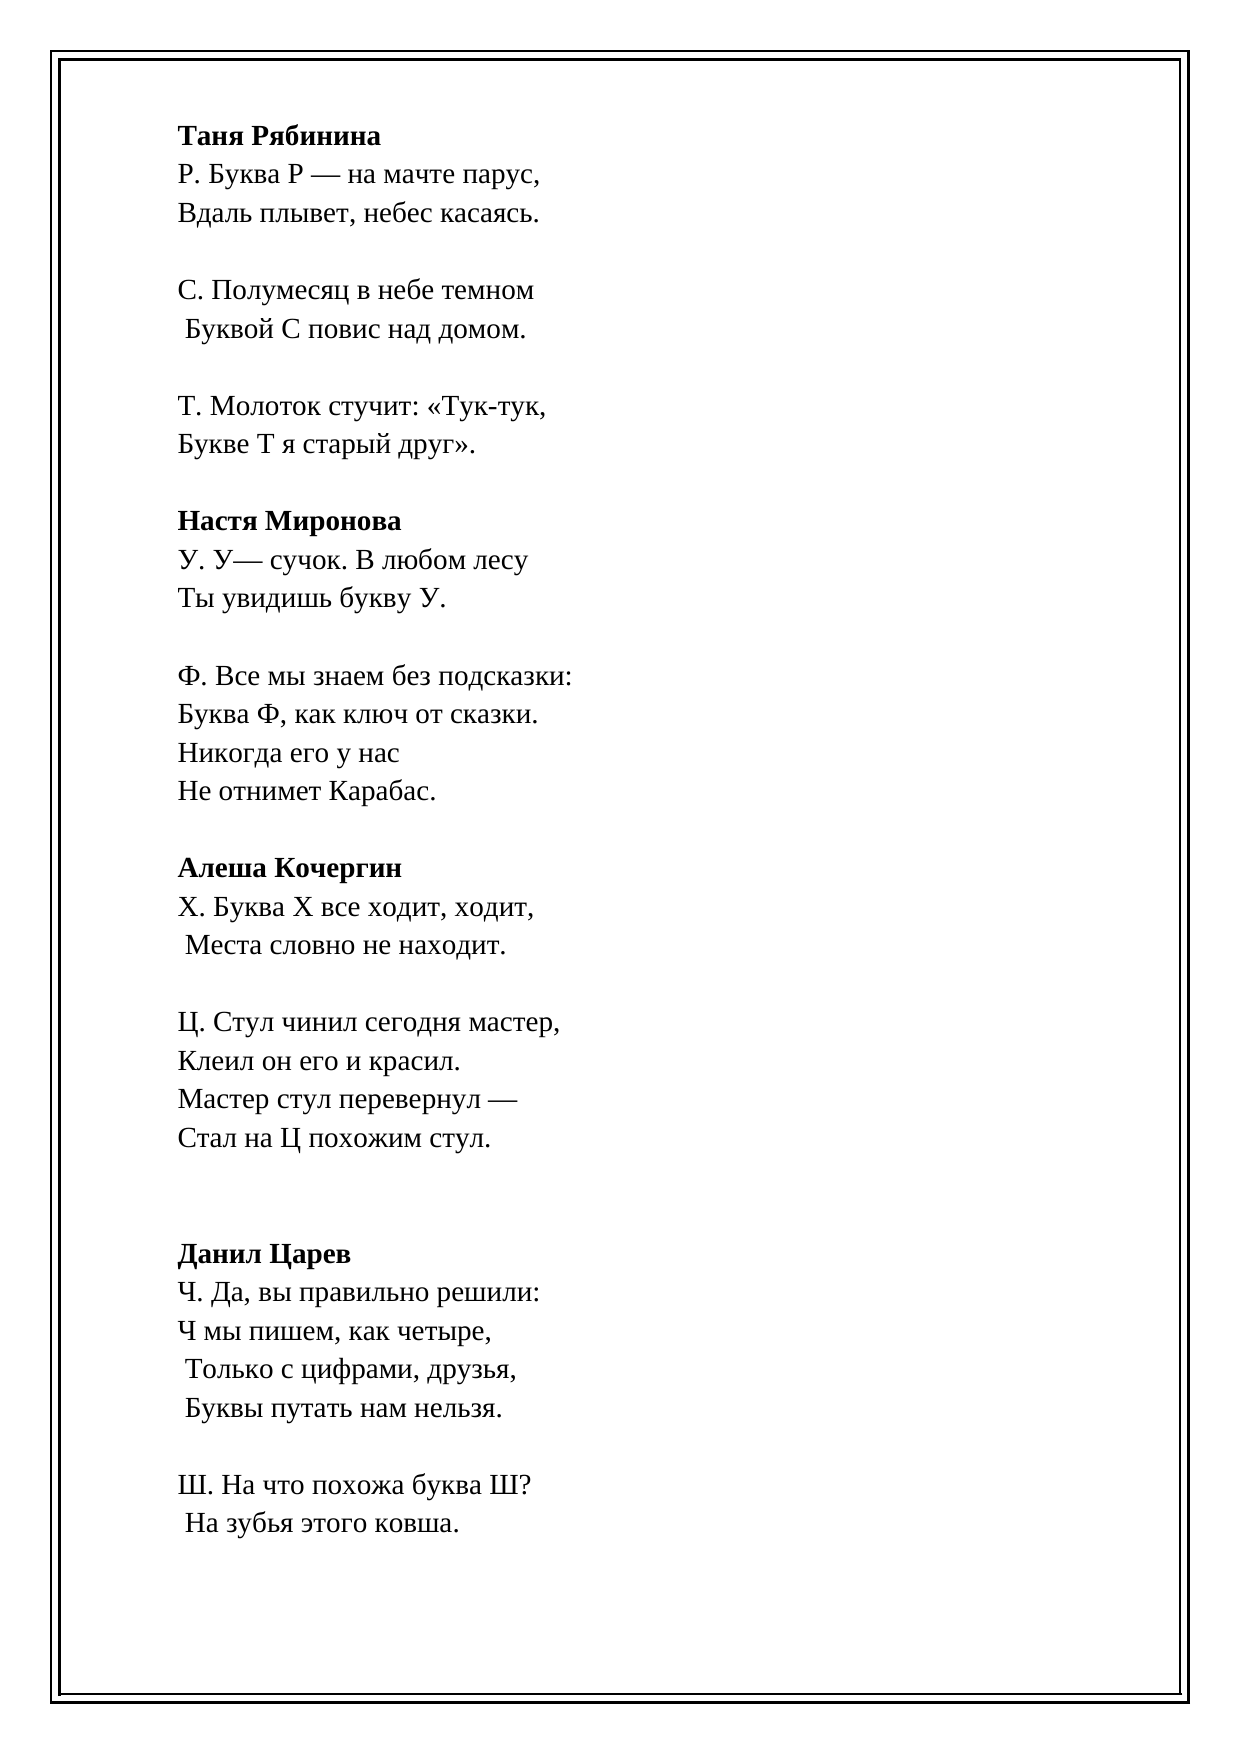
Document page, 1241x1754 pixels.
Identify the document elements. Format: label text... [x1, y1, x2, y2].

text Буква Ф, как ключ от сказки. [177, 696, 1152, 730]
text С. Полумесяц в небе темном [177, 272, 1152, 306]
text Буквы путать нам нельзя. [177, 1390, 1152, 1423]
text Клеил он его и красил. [177, 1043, 1152, 1077]
text Ф. Все мы знаем без подсказки: [177, 658, 1152, 691]
text У. У— сучок. В любом лесу [177, 542, 1152, 576]
text Таня Рябинина [177, 118, 1152, 152]
text Ц. Стул чинил сегодня мастер, [177, 1004, 1152, 1038]
text X. Буква X все ходит, ходит, [177, 889, 1152, 922]
text Т. Молоток стучит: «Тук-тук, [177, 388, 1152, 421]
text Ч мы пишем, как четыре, [177, 1313, 1152, 1346]
text Места словно не находит. [177, 927, 1152, 961]
text Буквой С повис над домом. [177, 311, 1152, 344]
text Не отнимет Карабас. [177, 773, 1152, 807]
text Мастер стул перевернул — [177, 1082, 1152, 1115]
text Вдаль плывет, небес касаясь. [177, 195, 1152, 229]
text Никогда его у нас [177, 735, 1152, 768]
text Букве Т я старый друг». [177, 426, 1152, 460]
text Данил Царев [177, 1236, 1152, 1269]
text Стал на Ц похожим стул. [177, 1120, 1152, 1154]
text Ч. Да, вы правильно решили: [177, 1274, 1152, 1308]
text На зубья этого ковша. [177, 1506, 1152, 1539]
text Р. Буква Р — на мачте парус, [177, 157, 1152, 190]
text Ш. На что похожа буква Ш? [177, 1467, 1152, 1501]
text Только с цифрами, друзья, [177, 1351, 1152, 1385]
text Ты увидишь букву У. [177, 581, 1152, 614]
text Настя Миронова [177, 503, 1152, 537]
text Алеша Кочергин [177, 850, 1152, 884]
